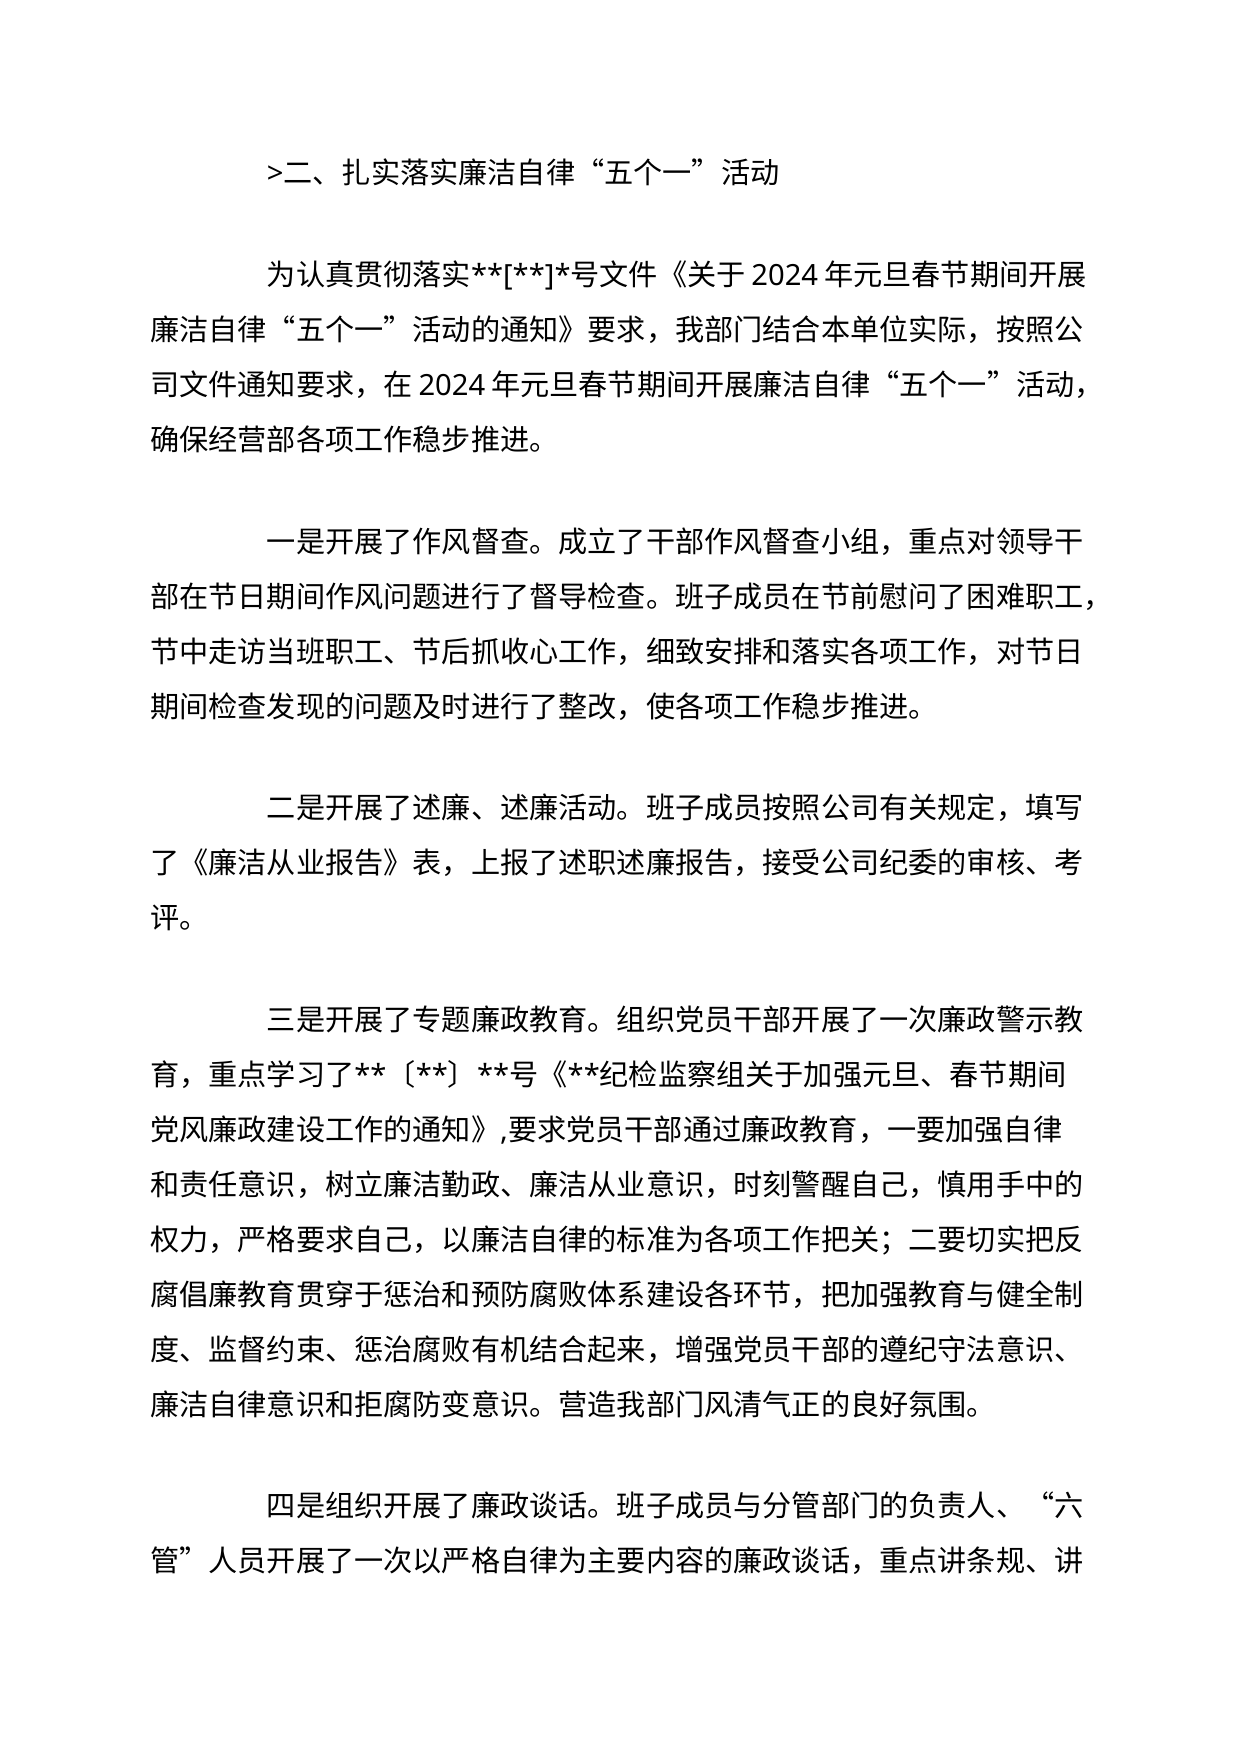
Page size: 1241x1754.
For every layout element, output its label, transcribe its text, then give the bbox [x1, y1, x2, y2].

text >二、扎实落实廉洁自律“五个一”活动 [150, 150, 1090, 192]
text 为认真贯彻落实**[**]*号文件《关于2024年元旦春节期间开展廉洁自律“五个一”活动的通知》要求，我部门结合本单位实际，按照公司文件通知要求，在2024年元旦春节期间开展廉洁自律“五个一”活动，确保经营部各项工作稳步推进。 [150, 252, 1090, 459]
text 一是开展了作风督查。成立了干部作风督查小组，重点对领导干部在节日期间作风问题进行了督导检查。班子成员在节前慰问了困难职工，节中走访当班职工、节后抓收心工作，细致安排和落实各项工作，对节日期间检查发现的问题及时进行了整改，使各项工作稳步推进。 [150, 519, 1090, 726]
text 二是开展了述廉、述廉活动。班子成员按照公司有关规定，填写了《廉洁从业报告》表，上报了述职述廉报告，接受公司纪委的审核、考评。 [150, 785, 1090, 937]
text 三是开展了专题廉政教育。组织党员干部开展了一次廉政警示教育，重点学习了**〔**〕**号《**纪检监察组关于加强元旦、春节期间党风廉政建设工作的通知》,要求党员干部通过廉政教育，一要加强自律和责任意识，树立廉洁勤政、廉洁从业意识，时刻警醒自己，慎用手中的权力，严格要求自己，以廉洁自律的标准为各项工作把关；二要切实把反腐倡廉教育贯穿于惩治和预防腐败体系建设各环节，把加强教育与健全制度、监督约束、惩治腐败有机结合起来，增强党员干部的遵纪守法意识、廉洁自律意识和拒腐防变意识。营造我部门风清气正的良好氛围。 [150, 997, 1090, 1423]
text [150, 1483, 1090, 1580]
